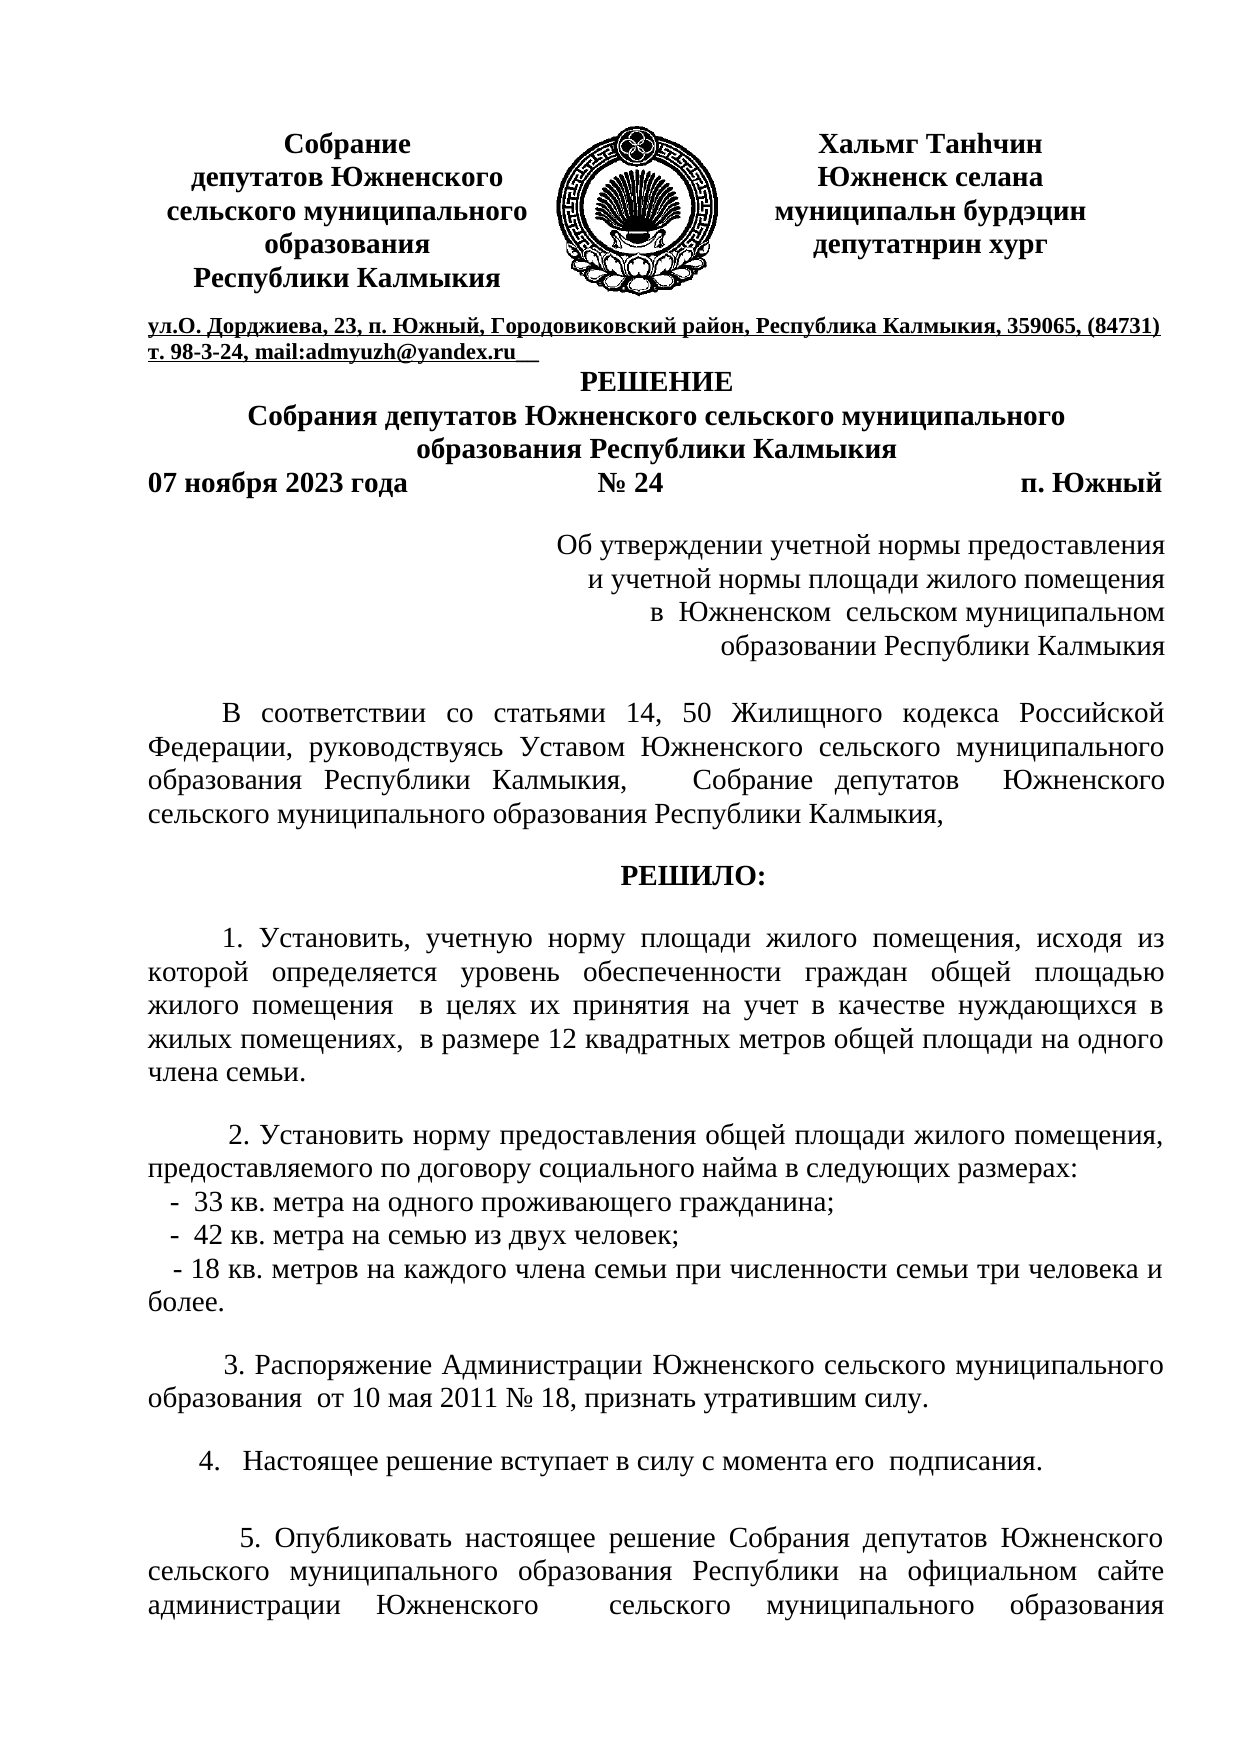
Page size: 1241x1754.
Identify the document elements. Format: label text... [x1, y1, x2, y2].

text и учетной нормы площади жилого помещения [148, 561, 1165, 594]
text - 18 кв. метров на каждого члена семьи при численности семьи три человека и более. [148, 1251, 1165, 1318]
text 4. Настоящее решение вступает в силу с момента его подписания. [148, 1443, 1165, 1476]
text РЕШИЛО: [148, 858, 1165, 892]
text - 33 кв. метра на одного проживающего гражданина; [148, 1184, 1165, 1217]
text Собрания депутатов Южненского сельского муниципального [148, 398, 1165, 432]
table_header [546, 118, 738, 312]
text образования Республики Калмыкия [148, 432, 1165, 465]
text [148, 1520, 1165, 1621]
text РЕШЕНИЕ [148, 364, 1165, 398]
text В соответствии со статьями 14, 50 Жилищного кодекса Российской Федерации, руководствуясь Уставом Южненского сельского муниципального образования Республики Калмыкия, Собрание депутатов Южненского сельского муниципального образования Республики Калмыкия, [148, 695, 1165, 829]
table_header Собрание депутатов Южненского сельского муниципального образования Республики Калмыкия [148, 118, 546, 312]
text 07 ноября 2023 года № 24 п. Южный [148, 465, 1165, 499]
text 3. Распоряжение Администрации Южненского сельского муниципального образования от 10 мая 2011 № 18, признать утратившим силу. [148, 1347, 1165, 1414]
text 2. Установить норму предоставления общей площади жилого помещения, предоставляемого по договору социального найма в следующих размерах: [148, 1117, 1165, 1184]
text 1. Установить, учетную норму площади жилого помещения, исходя из которой определяется уровень обеспеченности граждан общей площадью жилого помещения в целях их принятия на учет в качестве нуждающихся в жилых помещениях, в размере 12 квадратных метров общей площади на одного члена семьи. [148, 920, 1165, 1088]
text ул.О. Дорджиева, 23, п. Южный, Городовиковский район, Республика Калмыкия, 359065, (84731) т. 98-3-24, mail:admyuzh@yandex.ru__ [148, 312, 1165, 364]
text образовании Республики Калмыкия [148, 628, 1165, 662]
table_header Хальмг Танhчин Южненск селана муниципальн бурдэцин депутатнрин хург [738, 118, 1122, 312]
text Об утверждении учетной нормы предоставления [148, 527, 1165, 561]
text - 42 кв. метра на семью из двух человек; [148, 1217, 1165, 1251]
text в Южненском сельском муниципальном [148, 594, 1165, 628]
